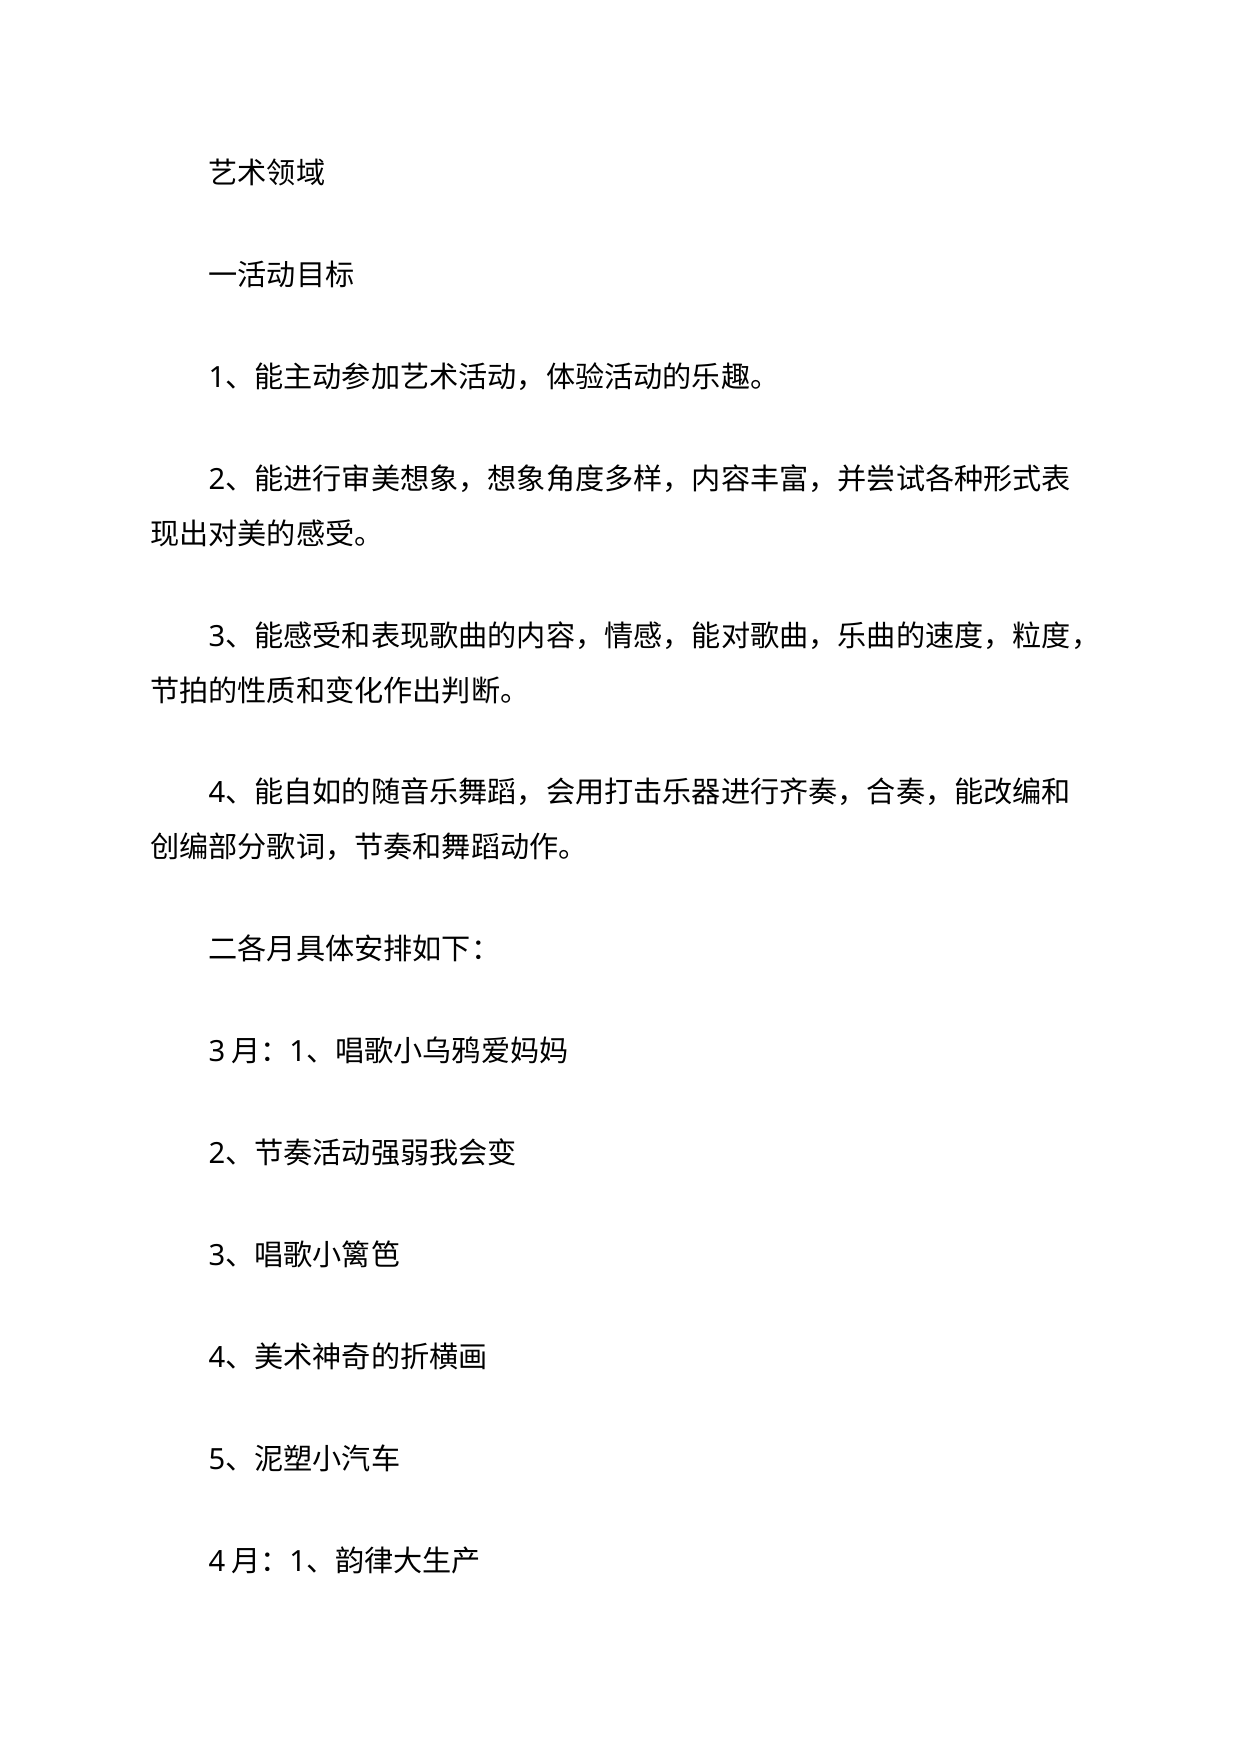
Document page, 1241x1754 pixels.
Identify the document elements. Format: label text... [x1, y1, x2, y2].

text 3、能感受和表现歌曲的内容，情感，能对歌曲，乐曲的速度，粒度，节拍的性质和变化作出判断。 [150, 612, 1090, 709]
text 4、能自如的随音乐舞蹈，会用打击乐器进行齐奏，合奏，能改编和创编部分歌词，节奏和舞蹈动作。 [150, 769, 1090, 866]
text 一活动目标 [150, 252, 1090, 294]
text 3月：1、唱歌小乌鸦爱妈妈 [150, 1028, 1090, 1070]
text 二各月具体安排如下： [150, 926, 1090, 968]
text 2、节奏活动强弱我会变 [150, 1129, 1090, 1172]
text 1、能主动参加艺术活动，体验活动的乐趣。 [150, 353, 1090, 396]
text 4、美术神奇的折横画 [150, 1333, 1090, 1376]
text 2、能进行审美想象，想象角度多样，内容丰富，并尝试各种形式表现出对美的感受。 [150, 456, 1090, 553]
text 3、唱歌小篱笆 [150, 1232, 1090, 1274]
text 4月：1、韵律大生产 [150, 1537, 1090, 1580]
text 5、泥塑小汽车 [150, 1436, 1090, 1478]
text 艺术领域 [150, 150, 1090, 192]
